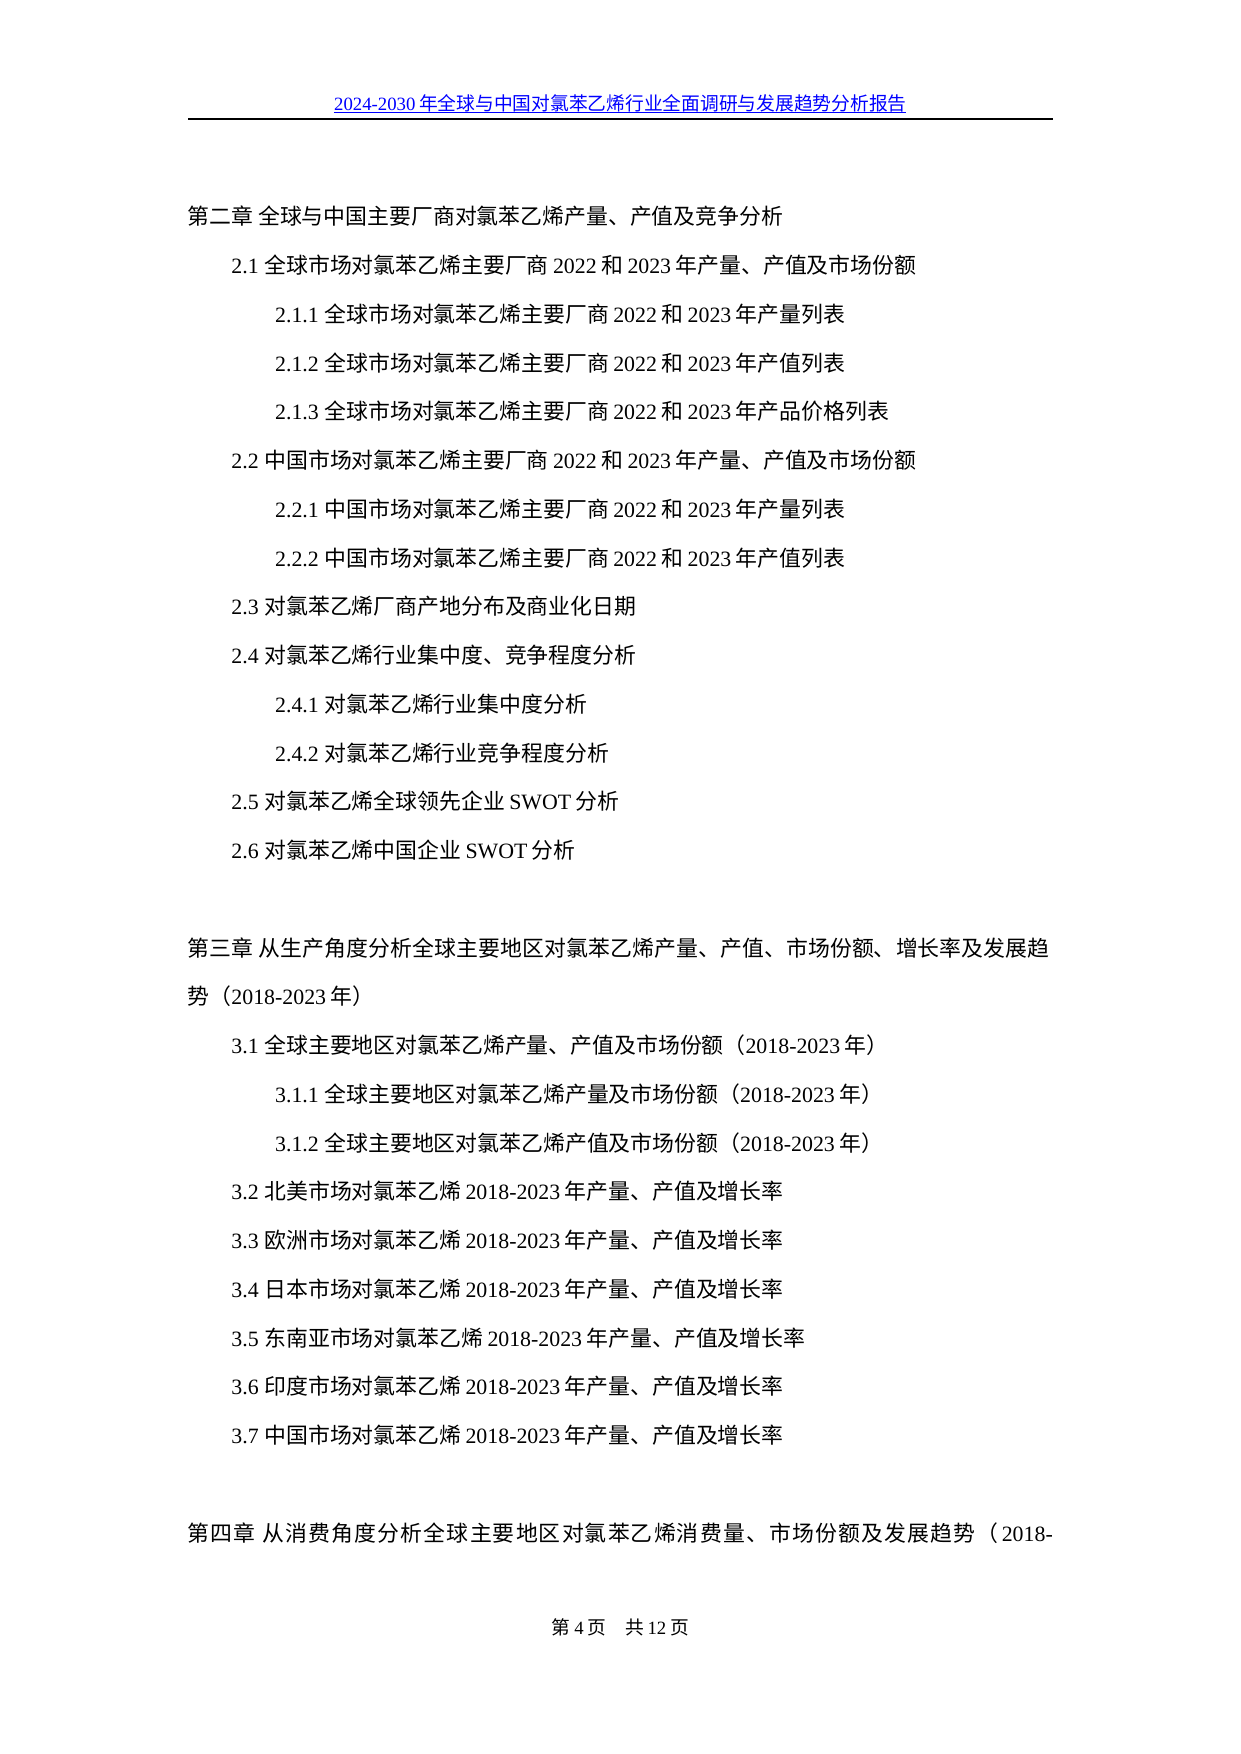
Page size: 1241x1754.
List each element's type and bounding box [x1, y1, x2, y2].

text [187, 150, 1053, 1548]
